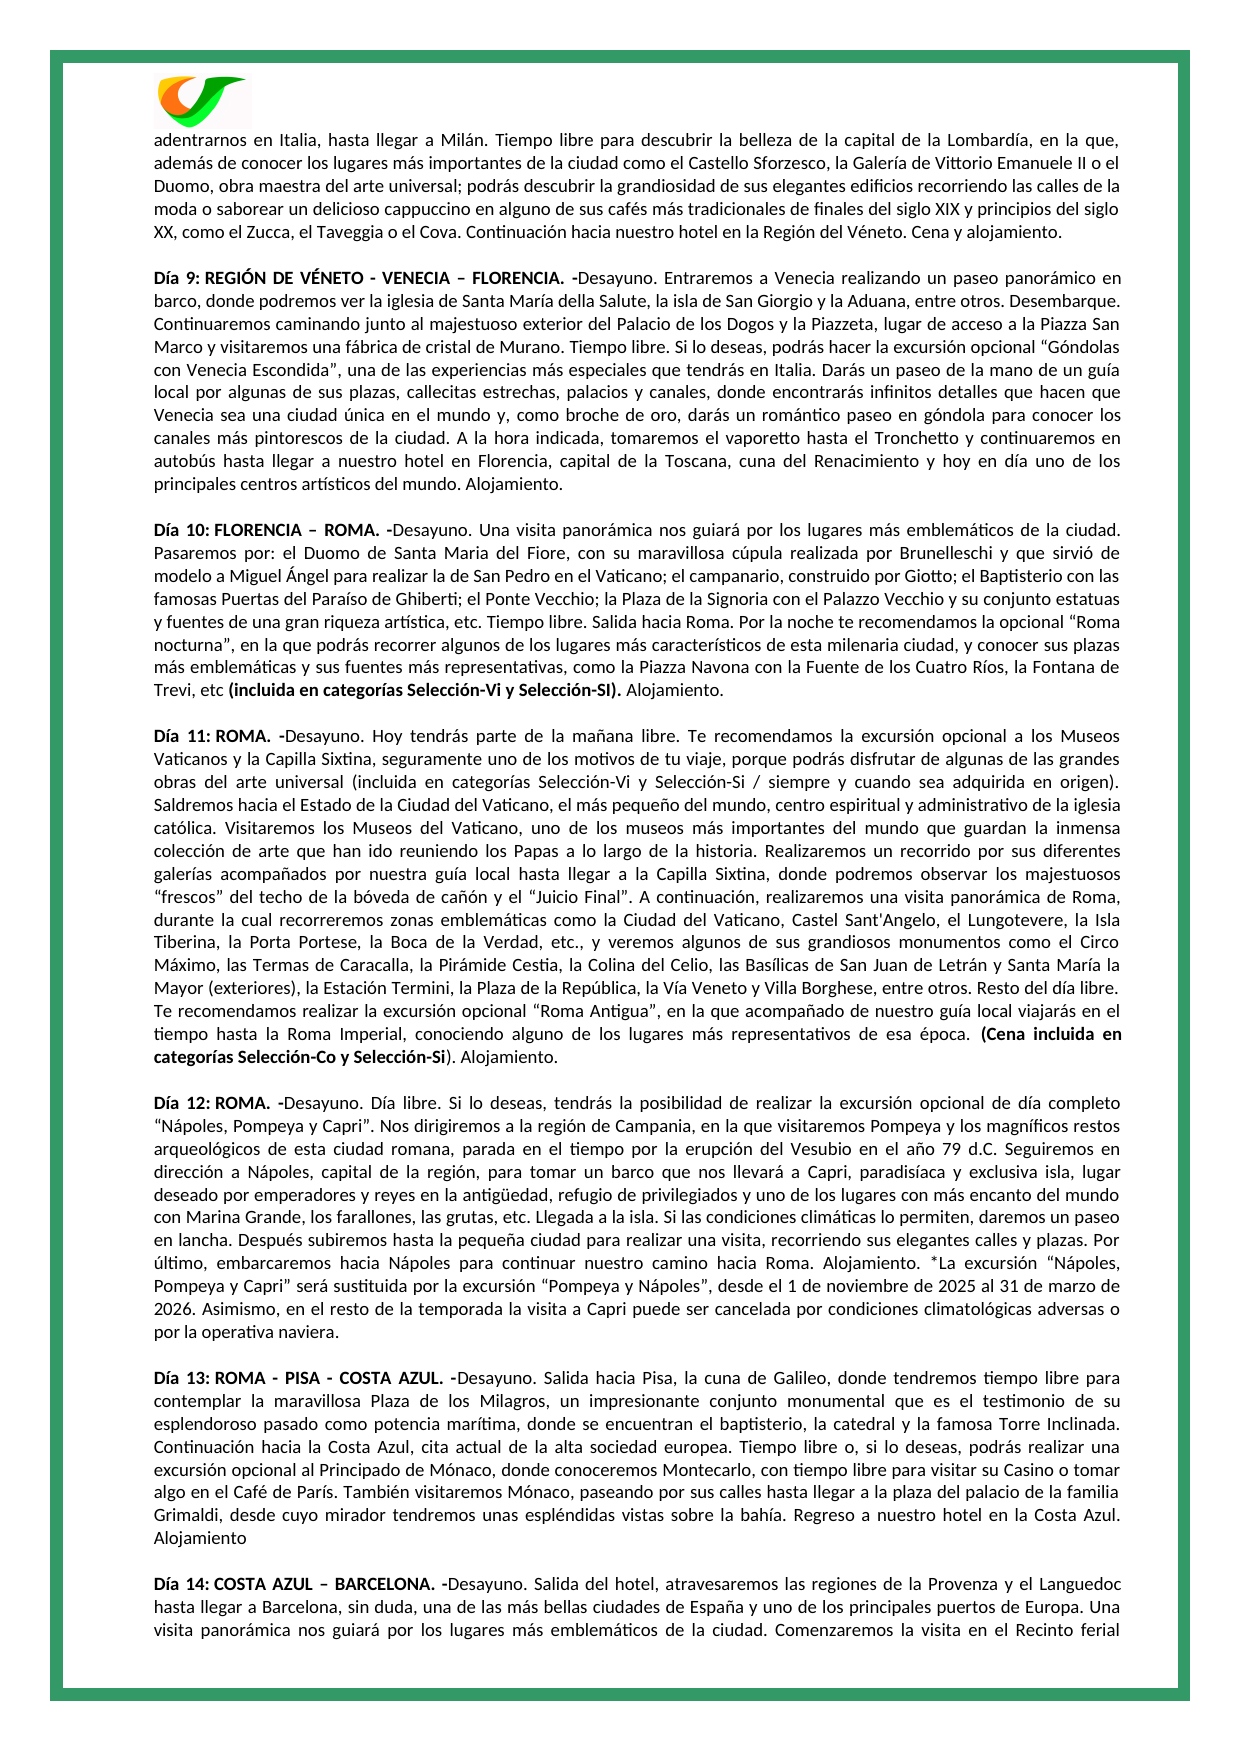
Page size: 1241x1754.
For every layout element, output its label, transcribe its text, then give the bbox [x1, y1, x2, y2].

text Día 13: ROMA - PISA - COSTA AZUL. -Desayuno. Salida hacia Pisa, la cuna de Galileo, donde tendremos tiempo libre para contemplar la maravillosa Plaza de los Milagros, un impresionante conjunto monumental que es el testimonio de su esplendoroso pasado como potencia marítima, donde se encuentran el baptisterio, la catedral y la famosa Torre Inclinada. Continuación hacia la Costa Azul, cita actual de la alta sociedad europea. Tiempo libre o, si lo deseas, podrás realizar una excursión opcional al Principado de Mónaco, donde conoceremos Montecarlo, con tiempo libre para visitar su Casino o tomar algo en el Café de París. También visitaremos Mónaco, paseando por sus calles hasta llegar a la plaza del palacio de la familia Grimaldi, desde cuyo mirador tendremos unas espléndidas vistas sobre la bahía. Regreso a nuestro hotel en la Costa Azul. Alojamiento [153, 1366, 1122, 1549]
text Día 9: REGIÓN DE VÉNETO - VENECIA – FLORENCIA. -Desayuno. Entraremos a Venecia realizando un paseo panorámico en barco, donde podremos ver la iglesia de Santa María della Salute, la isla de San Giorgio y la Aduana, entre otros. Desembarque. Continuaremos caminando junto al majestuoso exterior del Palacio de los Dogos y la Piazzeta, lugar de acceso a la Piazza San Marco y visitaremos una fábrica de cristal de Murano. Tiempo libre. Si lo deseas, podrás hacer la excursión opcional “Góndolas con Venecia Escondida”, una de las experiencias más especiales que tendrás en Italia. Darás un paseo de la mano de un guía local por algunas de sus plazas, callecitas estrechas, palacios y canales, donde encontrarás infinitos detalles que hacen que Venecia sea una ciudad única en el mundo y, como broche de oro, darás un romántico paseo en góndola para conocer los canales más pintorescos de la ciudad. A la hora indicada, tomaremos el vaporetto hasta el Tronchetto y continuaremos en autobús hasta llegar a nuestro hotel en Florencia, capital de la Toscana, cuna del Renacimiento y hoy en día uno de los principales centros artísticos del mundo. Alojamiento. [153, 266, 1122, 495]
picture [153, 73, 252, 129]
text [153, 1572, 1122, 1641]
text Día 10: FLORENCIA – ROMA. -Desayuno. Una visita panorámica nos guiará por los lugares más emblemáticos de la ciudad. Pasaremos por: el Duomo de Santa Maria del Fiore, con su maravillosa cúpula realizada por Brunelleschi y que sirvió de modelo a Miguel Ángel para realizar la de San Pedro en el Vaticano; el campanario, construido por Giotto; el Baptisterio con las famosas Puertas del Paraíso de Ghiberti; el Ponte Vecchio; la Plaza de la Signoria con el Palazzo Vecchio y su conjunto estatuas y fuentes de una gran riqueza artística, etc. Tiempo libre. Salida hacia Roma. Por la noche te recomendamos la opcional “Roma nocturna”, en la que podrás recorrer algunos de los lugares más característicos de esta milenaria ciudad, y conocer sus plazas más emblemáticas y sus fuentes más representativas, como la Piazza Navona con la Fuente de los Cuatro Ríos, la Fontana de Trevi, etc (incluida en categorías Selección-Vi y Selección-SI). Alojamiento. [153, 518, 1122, 701]
text Día 12: ROMA. -Desayuno. Día libre. Si lo deseas, tendrás la posibilidad de realizar la excursión opcional de día completo “Nápoles, Pompeya y Capri”. Nos dirigiremos a la región de Campania, en la que visitaremos Pompeya y los magníficos restos arqueológicos de esta ciudad romana, parada en el tiempo por la erupción del Vesubio en el año 79 d.C. Seguiremos en dirección a Nápoles, capital de la región, para tomar un barco que nos llevará a Capri, paradisíaca y exclusiva isla, lugar deseado por emperadores y reyes en la antigüedad, refugio de privilegiados y uno de los lugares con más encanto del mundo con Marina Grande, los farallones, las grutas, etc. Llegada a la isla. Si las condiciones climáticas lo permiten, daremos un paseo en lancha. Después subiremos hasta la pequeña ciudad para realizar una visita, recorriendo sus elegantes calles y plazas. Por último, embarcaremos hacia Nápoles para continuar nuestro camino hacia Roma. Alojamiento. *La excursión “Nápoles, Pompeya y Capri” será sustituida por la excursión “Pompeya y Nápoles”, desde el 1 de noviembre de 2025 al 31 de marzo de 2026. Asimismo, en el resto de la temporada la visita a Capri puede ser cancelada por condiciones climatológicas adversas o por la operativa naviera. [153, 1091, 1122, 1343]
text Día 11: ROMA. -Desayuno. Hoy tendrás parte de la mañana libre. Te recomendamos la excursión opcional a los Museos Vaticanos y la Capilla Sixtina, seguramente uno de los motivos de tu viaje, porque podrás disfrutar de algunas de las grandes obras del arte universal (incluida en categorías Selección-Vi y Selección-Si / siempre y cuando sea adquirida en origen). Saldremos hacia el Estado de la Ciudad del Vaticano, el más pequeño del mundo, centro espiritual y administrativo de la iglesia católica. Visitaremos los Museos del Vaticano, uno de los museos más importantes del mundo que guardan la inmensa colección de arte que han ido reuniendo los Papas a lo largo de la historia. Realizaremos un recorrido por sus diferentes galerías acompañados por nuestra guía local hasta llegar a la Capilla Sixtina, donde podremos observar los majestuosos “frescos” del techo de la bóveda de cañón y el “Juicio Final”. A continuación, realizaremos una visita panorámica de Roma, durante la cual recorreremos zonas emblemáticas como la Ciudad del Vaticano, Castel Sant'Angelo, el Lungotevere, la Isla Tiberina, la Porta Portese, la Boca de la Verdad, etc., y veremos algunos de sus grandiosos monumentos como el Circo Máximo, las Termas de Caracalla, la Pirámide Cestia, la Colina del Celio, las Basílicas de San Juan de Letrán y Santa María la Mayor (exteriores), la Estación Termini, la Plaza de la República, la Vía Veneto y Villa Borghese, entre otros. Resto del día libre. Te recomendamos realizar la excursión opcional “Roma Antigua”, en la que acompañado de nuestro guía local viajarás en el tiempo hasta la Roma Imperial, conociendo alguno de los lugares más representativos de esa época. (Cena incluida en categorías Selección-Co y Selección-Si). Alojamiento. [153, 724, 1122, 1068]
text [153, 128, 1122, 243]
